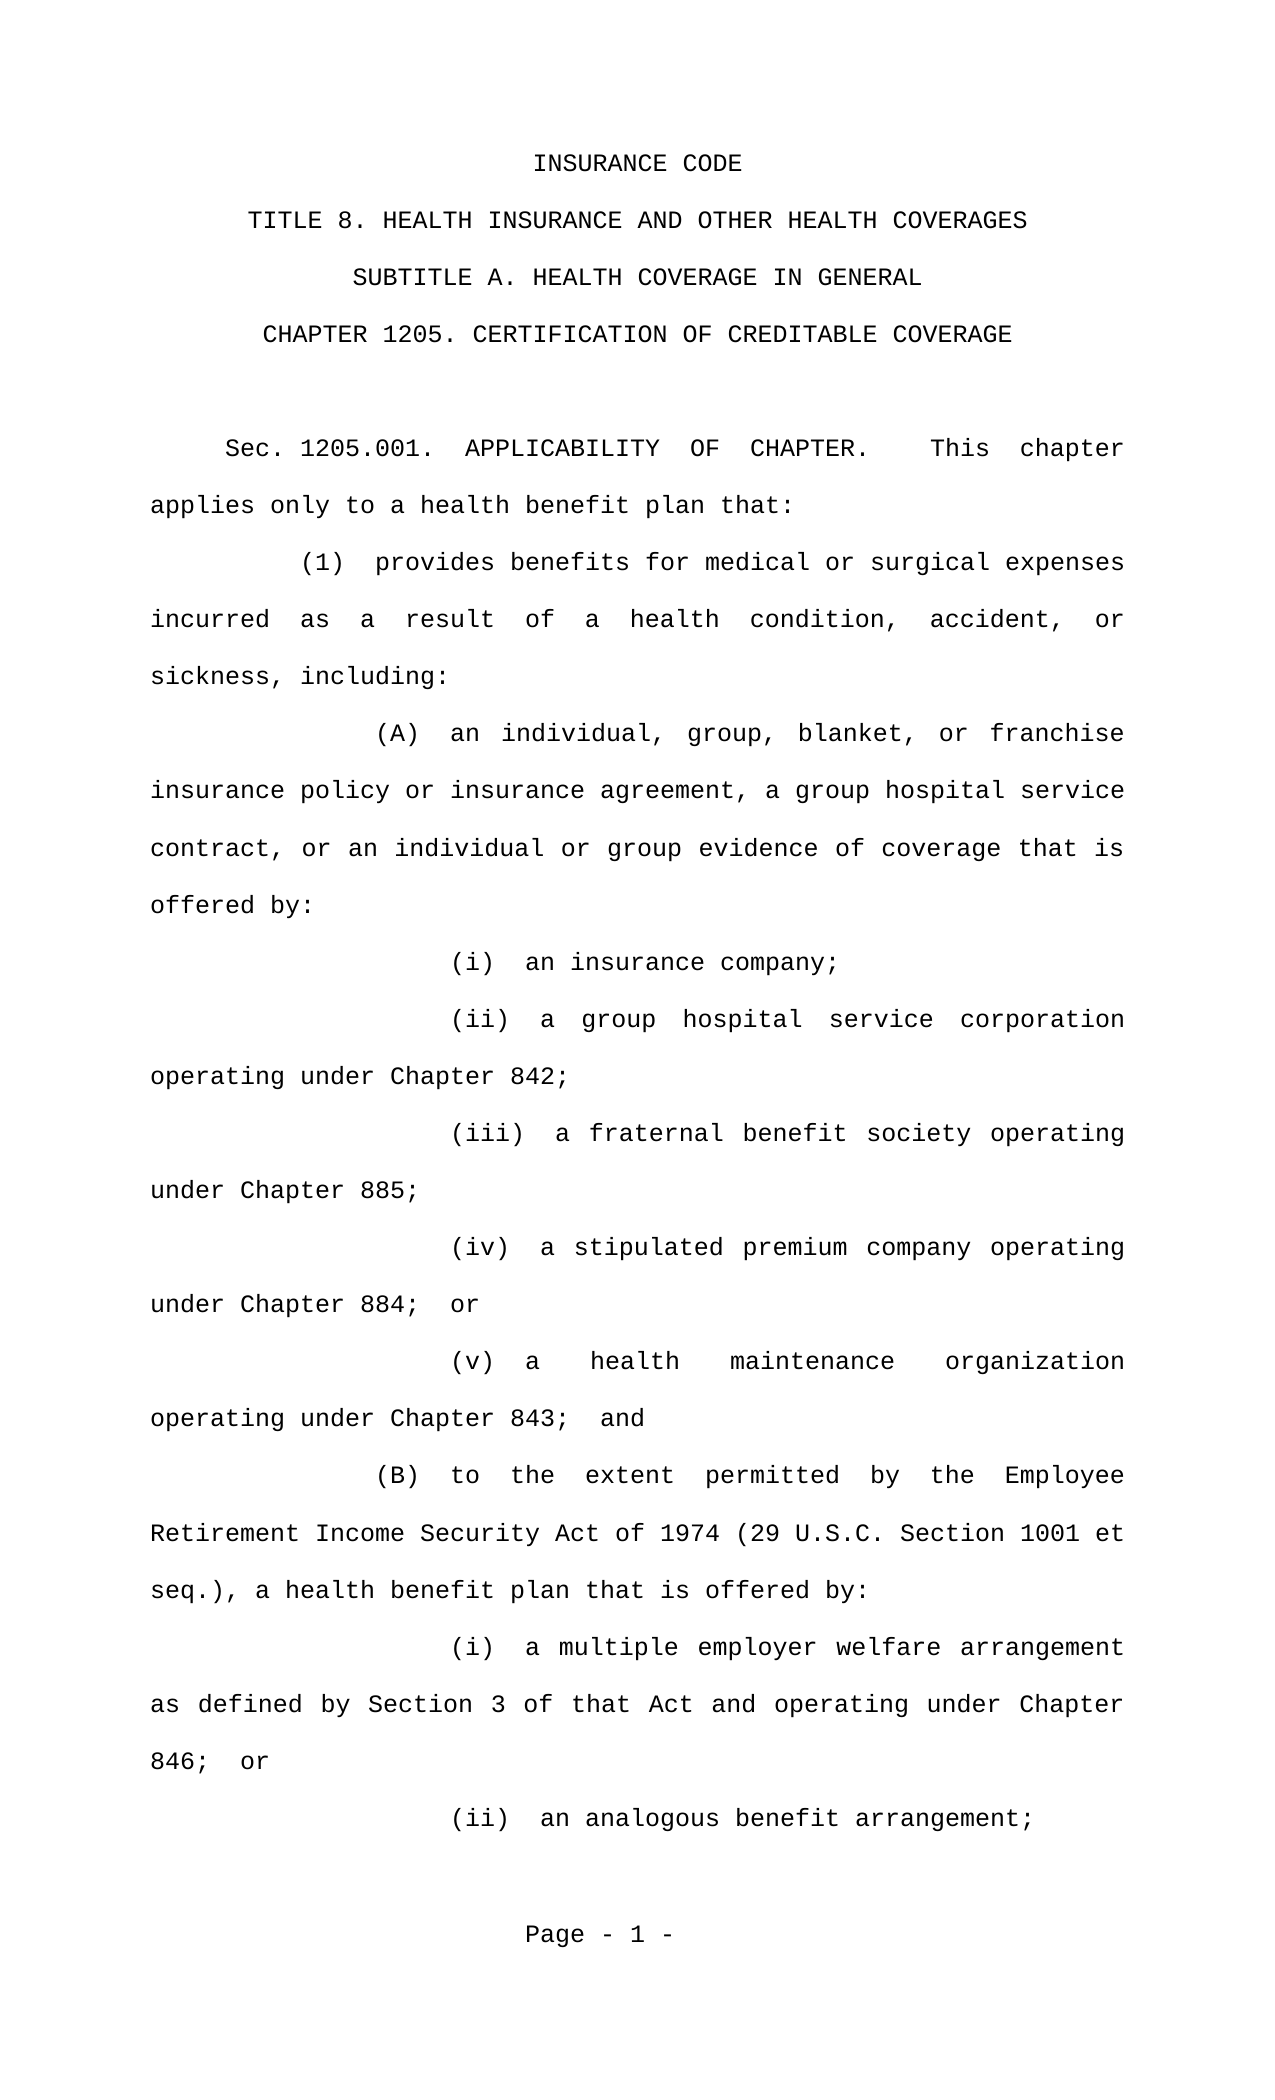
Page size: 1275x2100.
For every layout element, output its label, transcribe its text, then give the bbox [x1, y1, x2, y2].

text CHAPTER 1205. CERTIFICATION OF CREDITABLE COVERAGE [150, 321, 1125, 350]
text (B) to the extent permitted by the Employee Retirement Income Security Act of 1974 (29 U.S.C. Section 1001 et seq.), a health benefit plan that is offered by: [150, 1463, 1125, 1606]
text (i) a multiple employer welfare arrangement as defined by Section 3 of that Act and operating under Chapter 846; or [150, 1634, 1125, 1777]
text TITLE 8. HEALTH INSURANCE AND OTHER HEALTH COVERAGES [150, 207, 1125, 236]
text INSURANCE CODE [150, 150, 1125, 178]
text (v) a health maintenance organization operating under Chapter 843; and [150, 1349, 1125, 1434]
text (1) provides benefits for medical or surgical expenses incurred as a result of a health condition, accident, or sickness, including: [150, 549, 1125, 692]
text SUBTITLE A. HEALTH COVERAGE IN GENERAL [150, 264, 1125, 293]
text (iv) a stipulated premium company operating under Chapter 884; or [150, 1234, 1125, 1320]
text (iii) a fraternal benefit society operating under Chapter 885; [150, 1120, 1125, 1206]
text Sec. 1205.001. APPLICABILITY OF CHAPTER. This chapter applies only to a health benefit plan that: [150, 435, 1125, 521]
text (ii) a group hospital service corporation operating under Chapter 842; [150, 1006, 1125, 1092]
text (i) an insurance company; [150, 949, 1125, 978]
text (ii) an analogous benefit arrangement; [150, 1805, 1125, 1834]
text (A) an individual, group, blanket, or franchise insurance policy or insurance agreement, a group hospital service contract, or an individual or group evidence of coverage that is offered by: [150, 721, 1125, 921]
